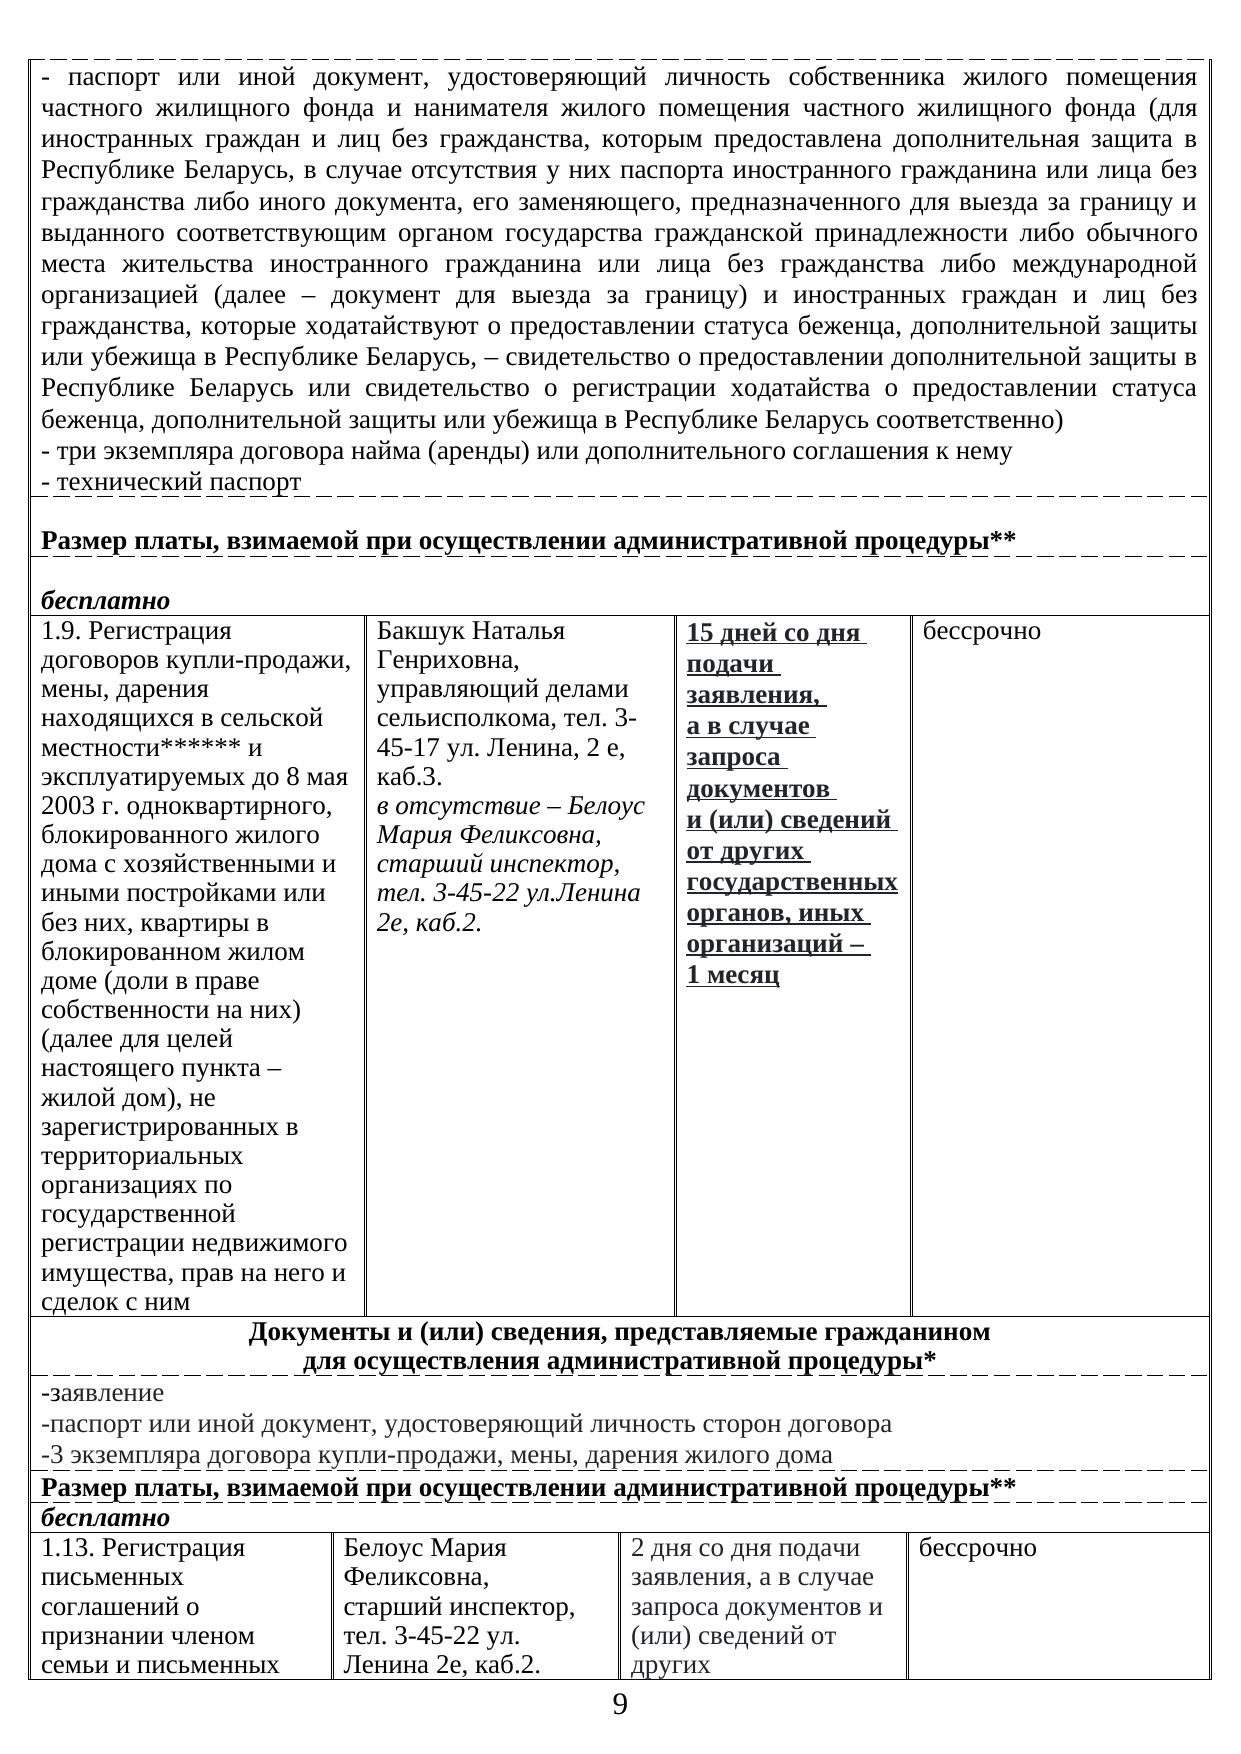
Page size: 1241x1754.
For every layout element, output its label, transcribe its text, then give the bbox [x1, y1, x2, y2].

table_cell 1.9. Регистрация договоров купли-продажи, мены, дарения находящихся в сельской местности****** и эксплуатируемых до 8 мая 2003 г. одноквартирного, блокированного жилого дома с хозяйственными и иными постройками или без них, квартиры в блокированном жилом доме (доли в праве собственности на них) (далее для целей настоящего пункта – жилой дом), не зарегистрированных в территориальных организациях по государственной регистрации недвижимого имущества, прав на него и сделок с ним [31, 616, 364, 1316]
table_cell бессрочно [913, 616, 1209, 1316]
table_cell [621, 1533, 906, 1679]
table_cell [31, 1533, 331, 1679]
table_cell Размер платы, взимаемой при осуществлении административной процедуры** [31, 1470, 1209, 1502]
table_cell бесплатно [31, 556, 1209, 615]
table_cell Размер платы, взимаемой при осуществлении административной процедуры** [31, 496, 1209, 556]
table_cell Документы и (или) сведения, представляемые гражданином для осуществления административной процедуры* [31, 1317, 1209, 1375]
table_cell 15 дней со дня подачи заявления, а в случае запроса документов и (или) сведений от других государственных органов, иных организаций – 1 месяц [677, 616, 910, 1316]
table_cell Бакшук Наталья Генриховна, управляющий делами сельисполкома, тел. 3-45-17 ул. Ленина, 2 е, каб.3. в отсутствие – Белоус Мария Феликсовна, старший инспектор, тел. 3-45-22 ул.Ленина 2е, каб.2. [367, 616, 674, 1316]
table_cell бесплатно [31, 1502, 1209, 1532]
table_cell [334, 1533, 618, 1679]
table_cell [31, 59, 1209, 496]
table_cell бессрочно [909, 1533, 1209, 1679]
table_cell -заявление -паспорт или иной документ, удостоверяющий личность сторон договора -3 экземпляра договора купли-продажи, мены, дарения жилого дома [31, 1375, 1209, 1470]
